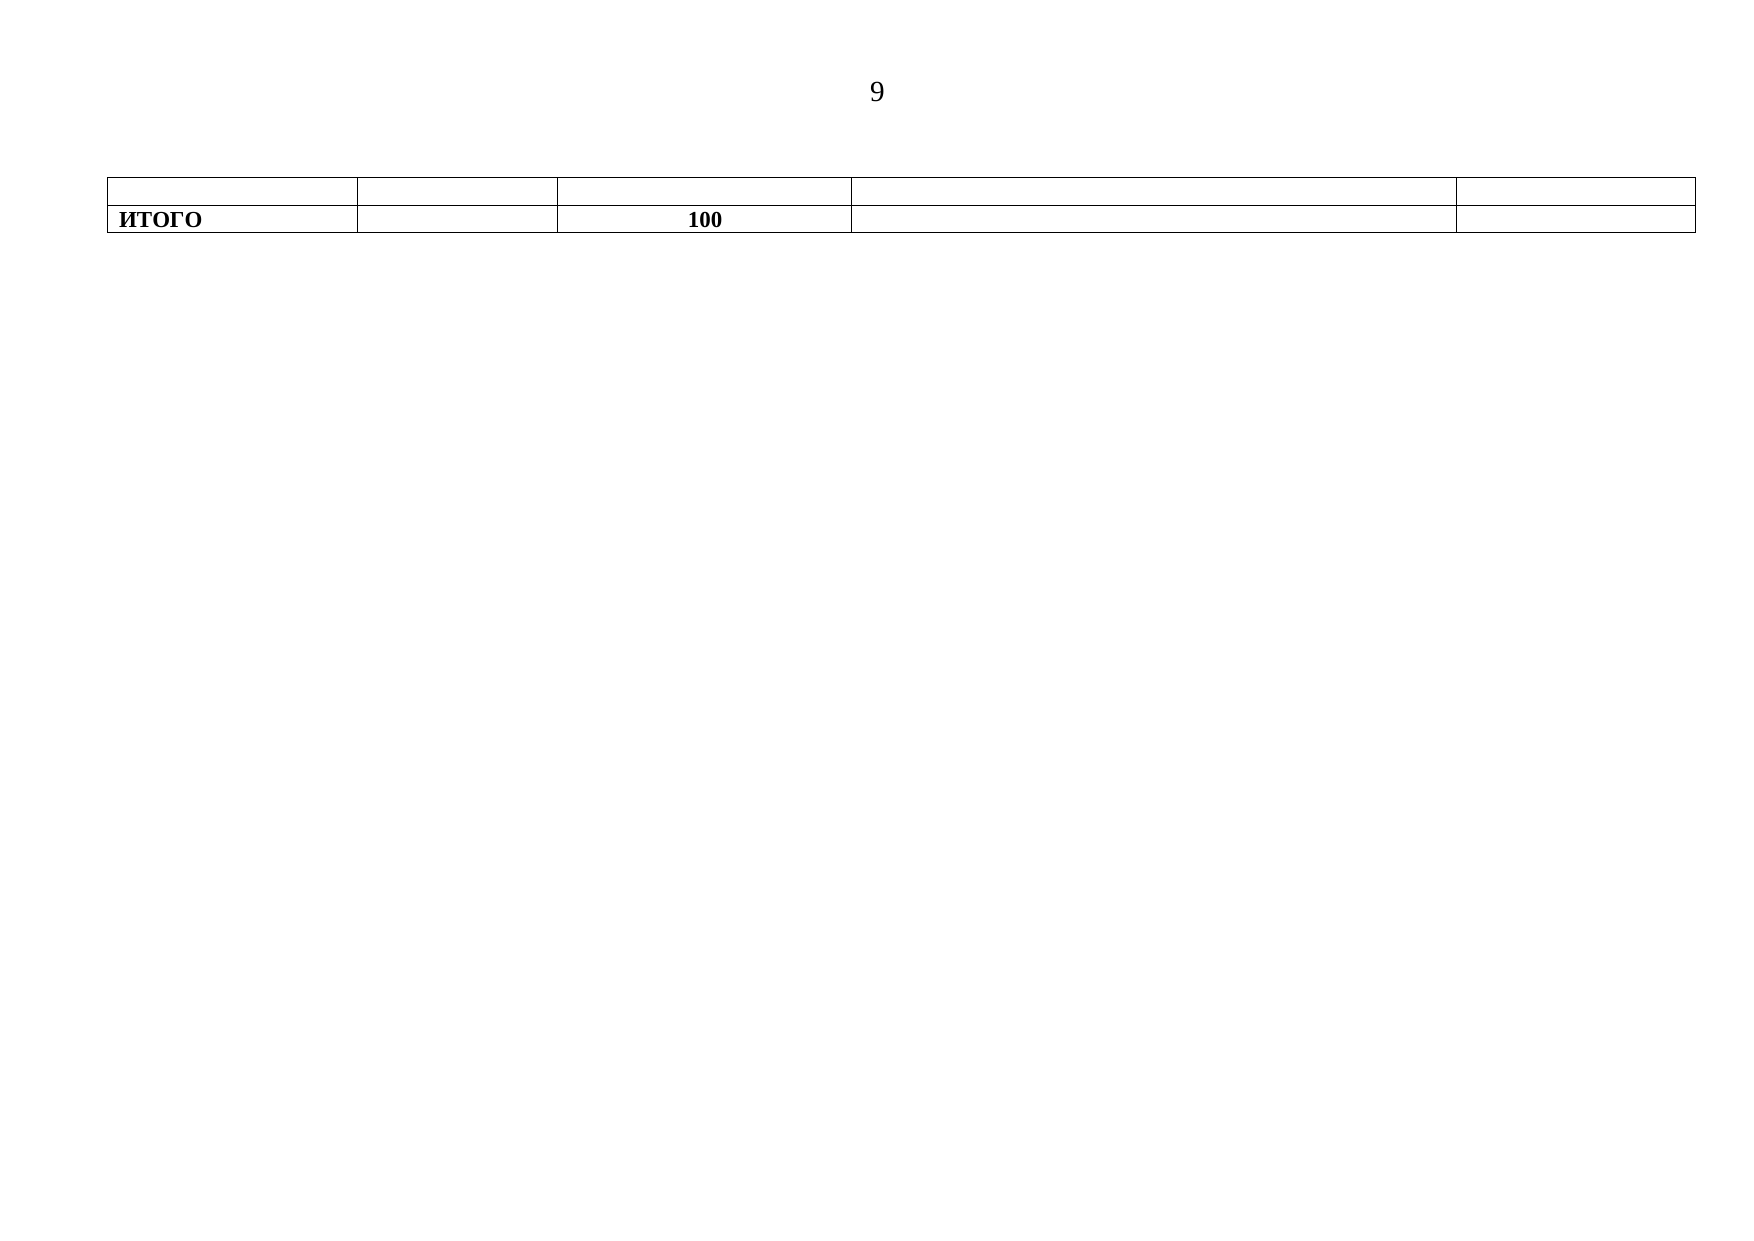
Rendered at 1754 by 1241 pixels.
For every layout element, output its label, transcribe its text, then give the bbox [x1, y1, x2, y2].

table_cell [852, 178, 1456, 204]
table_cell 100 [558, 206, 851, 232]
table_cell ИТОГО [108, 206, 357, 232]
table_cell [108, 178, 357, 204]
table_cell [852, 206, 1456, 232]
table_cell 50/0,5 [558, 178, 851, 204]
table_cell [1457, 206, 1695, 232]
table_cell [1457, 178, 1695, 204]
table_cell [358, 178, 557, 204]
table_cell [358, 206, 557, 232]
